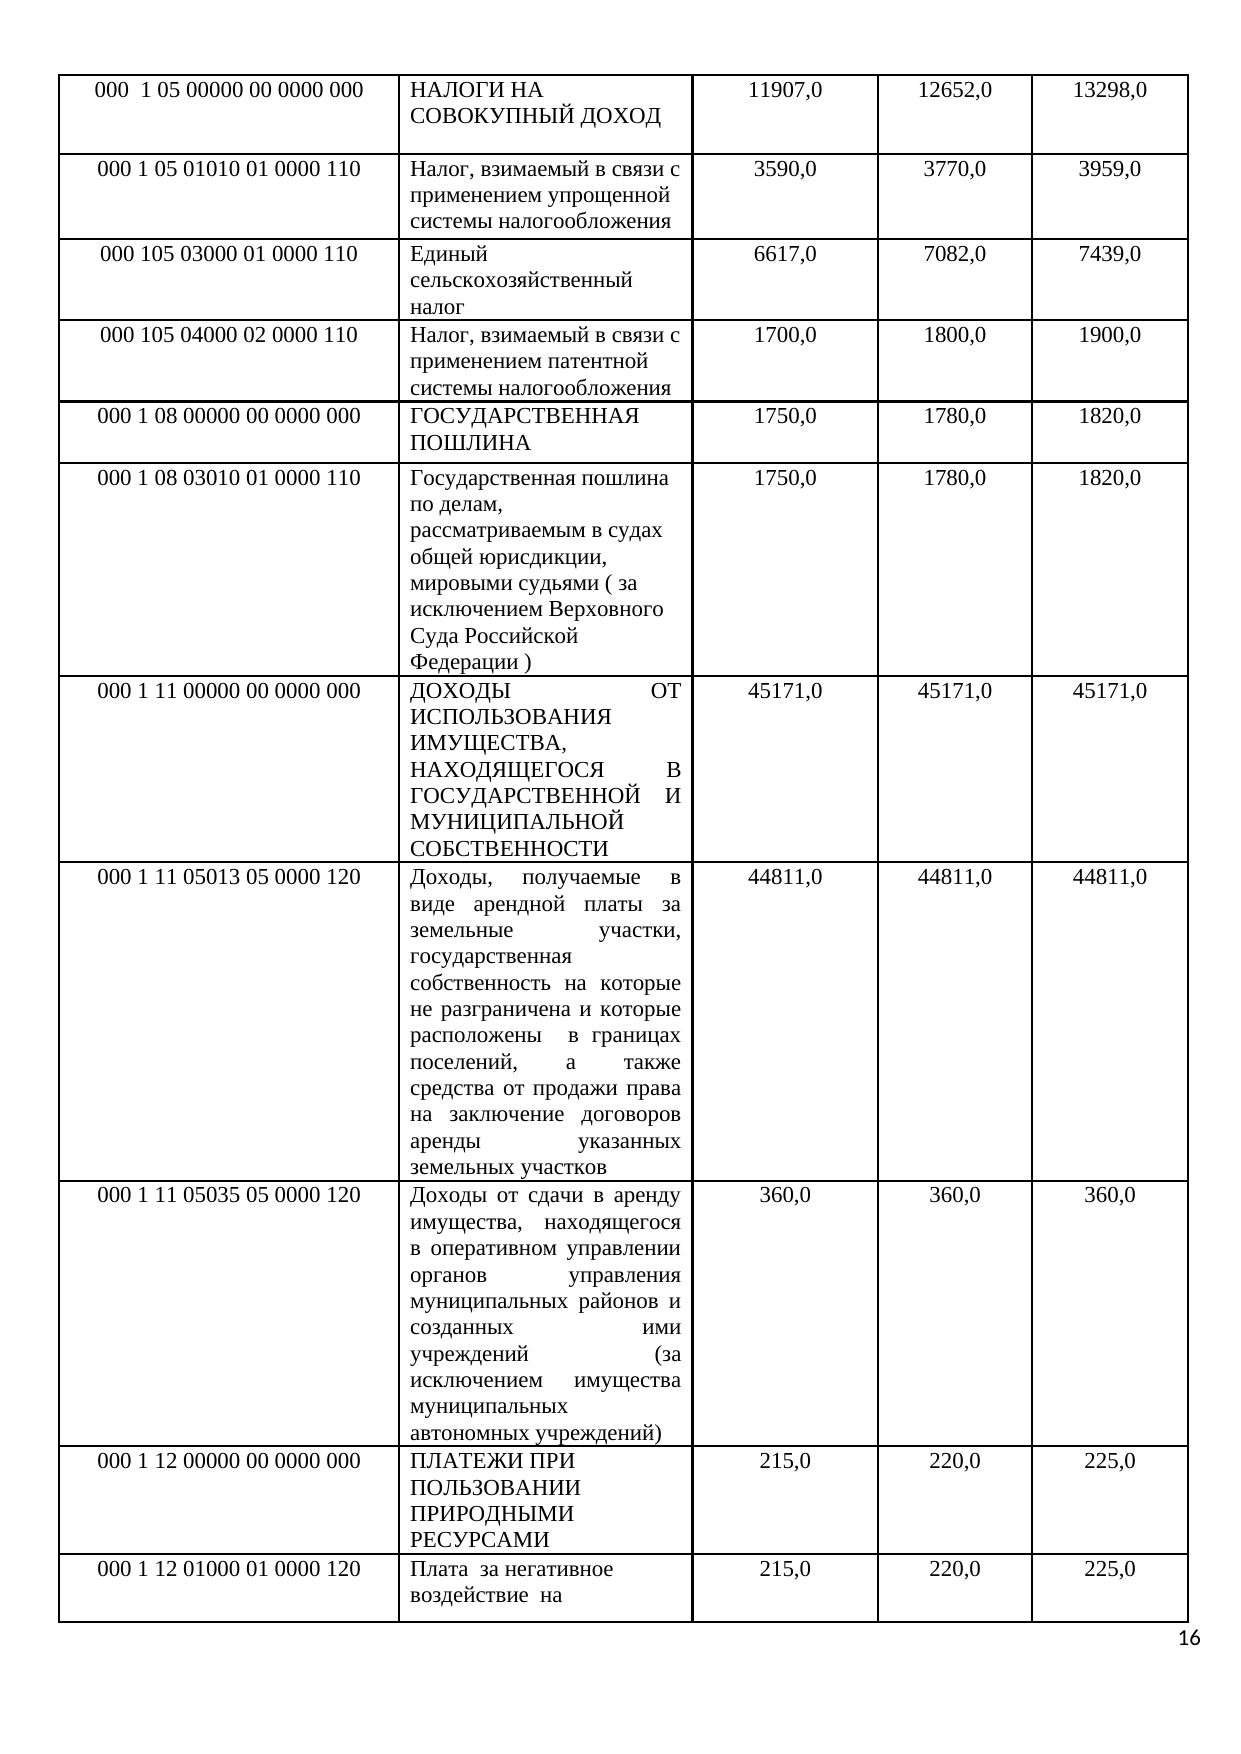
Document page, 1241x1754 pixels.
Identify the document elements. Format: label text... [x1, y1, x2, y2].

table_cell ГОСУДАРСТВЕННАЯ ПОШЛИНА [400, 403, 691, 462]
table_cell ДОХОДЫ ОТ ИСПОЛЬЗОВАНИЯ ИМУЩЕСТВА, НАХОДЯЩЕГОСЯ В ГОСУДАРСТВЕННОЙ И МУНИЦИПАЛЬНОЙ СОБСТВЕННОСТИ [400, 677, 691, 861]
table_cell ПЛАТЕЖИ ПРИ ПОЛЬЗОВАНИИ ПРИРОДНЫМИ РЕСУРСАМИ [400, 1447, 691, 1553]
table_cell 6617,0 [694, 240, 877, 319]
table_cell 1780,0 [879, 464, 1031, 674]
table_cell 000 1 11 05013 05 0000 120 [60, 863, 398, 1179]
table_cell Доходы, получаемые в виде арендной платы за земельные участки, государственная собственность на которые не разграничена и которые расположены в границах поселений, а также средства от продажи права на заключение договоров аренды указанных земельных участков [400, 863, 691, 1179]
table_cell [400, 1555, 691, 1621]
table_cell 225,0 [1033, 1447, 1187, 1553]
table_cell 360,0 [694, 1182, 877, 1445]
table_cell 000 1 05 00000 00 0000 000 [60, 76, 398, 153]
table_cell 1900,0 [1033, 321, 1187, 400]
table_cell 000 1 08 00000 00 0000 000 [60, 403, 398, 462]
table_cell 1750,0 [694, 464, 877, 674]
table_cell 000 1 11 05035 05 0000 120 [60, 1182, 398, 1445]
table_cell Единый сельскохозяйственный налог [400, 240, 691, 319]
table_cell 1800,0 [879, 321, 1031, 400]
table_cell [60, 1555, 398, 1621]
table_cell 7439,0 [1033, 240, 1187, 319]
table_cell 13298,0 [1033, 76, 1187, 153]
table_cell 000 105 04000 02 0000 110 [60, 321, 398, 400]
table_cell 7082,0 [879, 240, 1031, 319]
table_cell 44811,0 [1033, 863, 1187, 1179]
table_cell 360,0 [1033, 1182, 1187, 1445]
table_cell 000 1 11 00000 00 0000 000 [60, 677, 398, 861]
table_cell 1820,0 [1033, 403, 1187, 462]
table_cell 44811,0 [694, 863, 877, 1179]
table_cell 000 1 08 03010 01 0000 110 [60, 464, 398, 674]
table_cell 1780,0 [879, 403, 1031, 462]
table_cell 215,0 [694, 1447, 877, 1553]
table_cell 1700,0 [694, 321, 877, 400]
table_cell 1750,0 [694, 403, 877, 462]
table_cell 1820,0 [1033, 464, 1187, 674]
table_cell 000 105 03000 01 0000 110 [60, 240, 398, 319]
table_cell 11907,0 [694, 76, 877, 153]
table_cell Налог, взимаемый в связи с применением патентной системы налогообложения [400, 321, 691, 400]
table_cell 220,0 [879, 1555, 1031, 1621]
table_cell 3590,0 [694, 155, 877, 238]
table_cell 45171,0 [694, 677, 877, 861]
table_cell Доходы от сдачи в аренду имущества, находящегося в оперативном управлении органов управления муниципальных районов и созданных ими учреждений (за исключением имущества муниципальных автономных учреждений) [400, 1182, 691, 1445]
table_cell НАЛОГИ НА СОВОКУПНЫЙ ДОХОД [400, 76, 691, 153]
table_cell 000 1 12 00000 00 0000 000 [60, 1447, 398, 1553]
table_cell 45171,0 [879, 677, 1031, 861]
table_cell 3959,0 [1033, 155, 1187, 238]
table_cell 360,0 [879, 1182, 1031, 1445]
table_cell Налог, взимаемый в связи с применением упрощенной системы налогообложения [400, 155, 691, 238]
table_cell 220,0 [879, 1447, 1031, 1553]
table_cell 12652,0 [879, 76, 1031, 153]
table_cell 45171,0 [1033, 677, 1187, 861]
table_cell 225,0 [1033, 1555, 1187, 1621]
table_cell Государственная пошлина по делам, рассматриваемым в судах общей юрисдикции, мировыми судьями ( за исключением Верховного Суда Российской Федерации ) [400, 464, 691, 674]
table_cell 3770,0 [879, 155, 1031, 238]
table_cell 44811,0 [879, 863, 1031, 1179]
table_cell 215,0 [694, 1555, 877, 1621]
table_cell 000 1 05 01010 01 0000 110 [60, 155, 398, 238]
